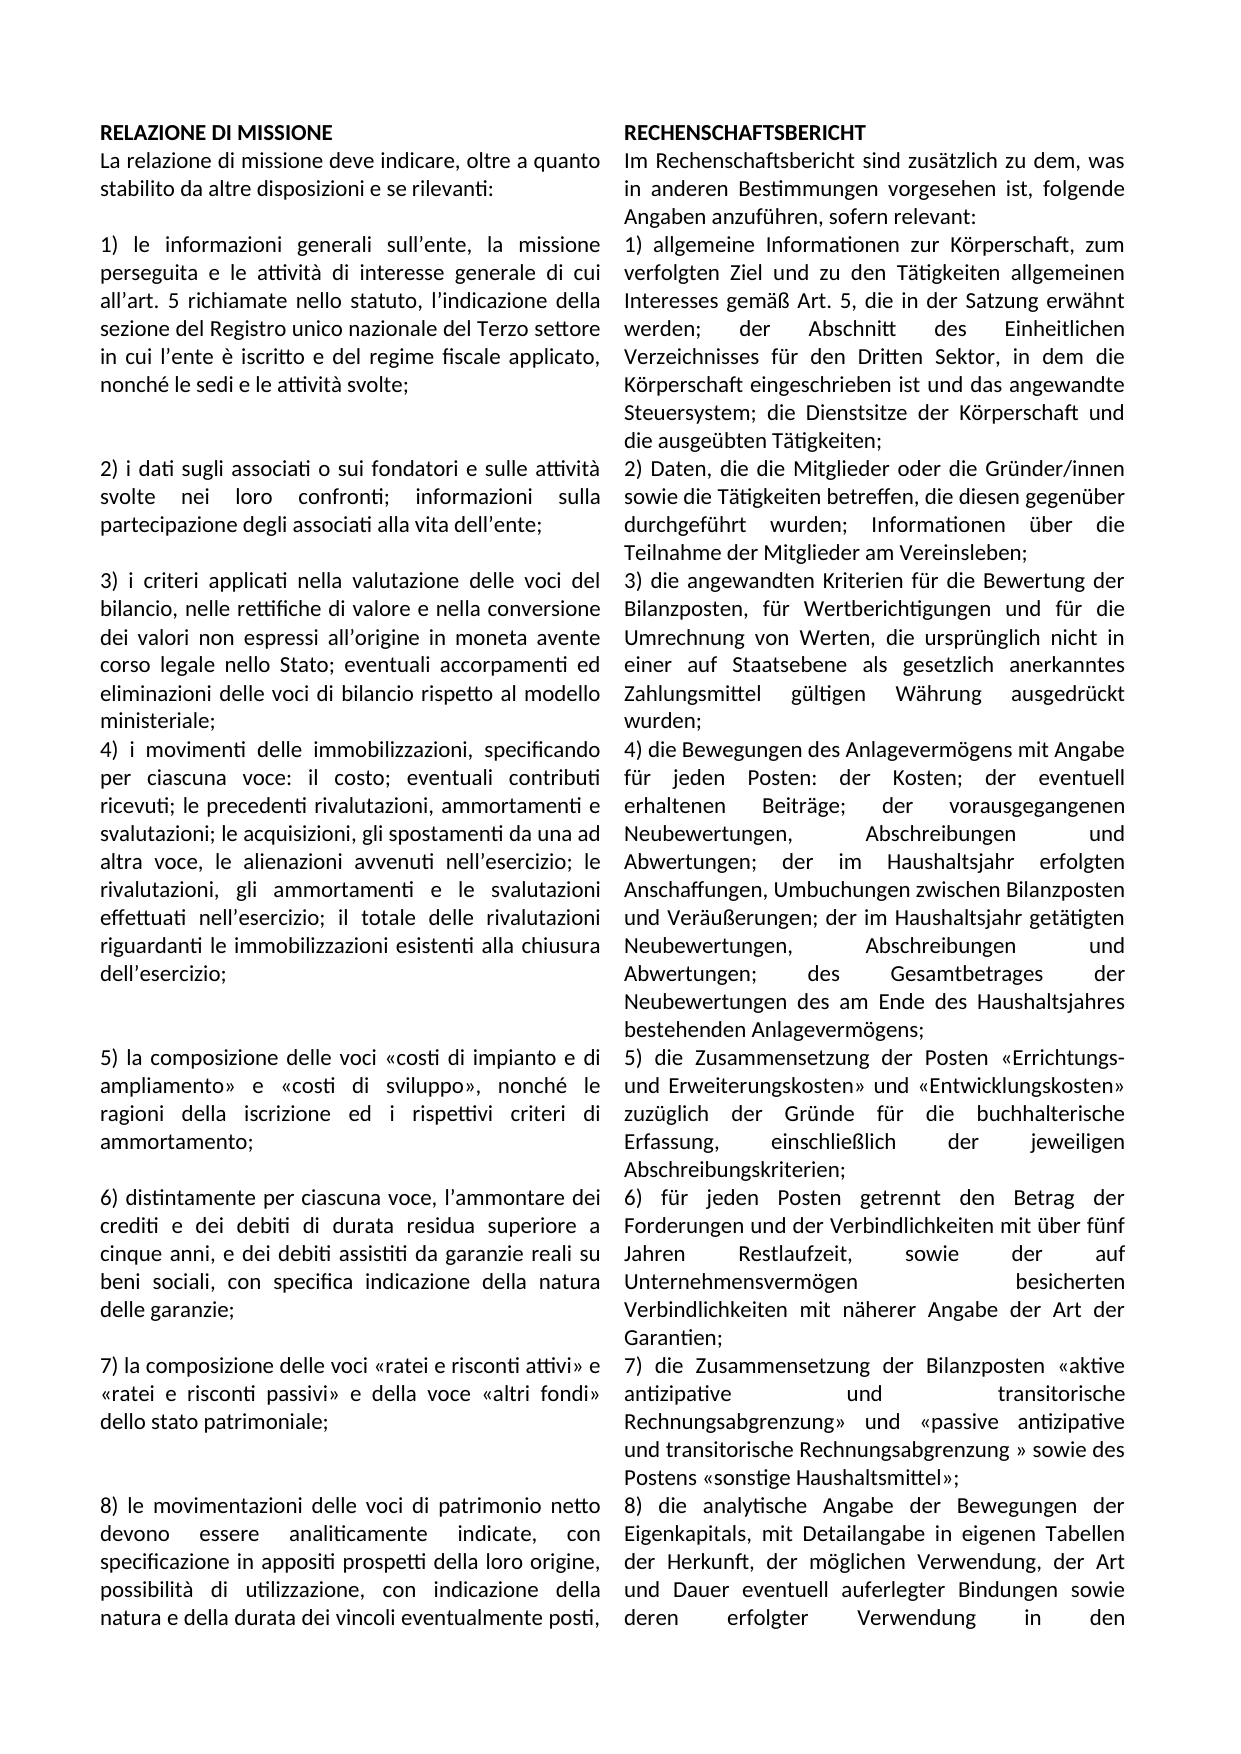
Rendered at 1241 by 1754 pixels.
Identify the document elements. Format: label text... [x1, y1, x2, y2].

table_cell 5) la composizione delle voci «costi di impianto e di ampliamento» e «costi di sviluppo», nonché le ragioni della iscrizione ed i rispettivi criteri di ammortamento; [89, 1043, 613, 1183]
table_cell 2) i dati sugli associati o sui fondatori e sulle attività svolte nei loro confronti; informazioni sulla partecipazione degli associati alla vita dell’ente; [89, 455, 613, 567]
table_cell 6) für jeden Posten getrennt den Betrag der Forderungen und der Verbindlichkeiten mit über fünf Jahren Restlaufzeit, sowie der auf Unternehmensvermögen besicherten Verbindlichkeiten mit näherer Angabe der Art der Garantien; [613, 1183, 1137, 1351]
table_cell 6) distintamente per ciascuna voce, l’ammontare dei crediti e dei debiti di durata residua superiore a cinque anni, e dei debiti assistiti da garanzie reali su beni sociali, con specifica indicazione della natura delle garanzie; [89, 1183, 613, 1351]
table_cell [613, 1491, 1137, 1631]
table_header RELAZIONE DI MISSIONE La relazione di missione deve indicare, oltre a quanto stabilito da altre disposizioni e se rilevanti: [89, 118, 613, 230]
table_cell 4) die Bewegungen des Anlagevermögens mit Angabe für jeden Posten: der Kosten; der eventuell erhaltenen Beiträge; der vorausgegangenen Neubewertungen, Abschreibungen und Abwertungen; der im Haushaltsjahr erfolgten Anschaffungen, Umbuchungen zwischen Bilanzposten und Veräußerungen; der im Haushaltsjahr getätigten Neubewertungen, Abschreibungen und Abwertungen; des Gesamtbetrages der Neubewertungen des am Ende des Haushaltsjahres bestehenden Anlagevermögens; [613, 735, 1137, 1043]
table_cell 7) la composizione delle voci «ratei e risconti attivi» e «ratei e risconti passivi» e della voce «altri fondi» dello stato patrimoniale; [89, 1351, 613, 1491]
table_cell 1) allgemeine Informationen zur Körperschaft, zum verfolgten Ziel und zu den Tätigkeiten allgemeinen Interesses gemäß Art. 5, die in der Satzung erwähnt werden; der Abschnitt des Einheitlichen Verzeichnisses für den Dritten Sektor, in dem die Körperschaft eingeschrieben ist und das angewandte Steuersystem; die Dienstsitze der Körperschaft und die ausgeübten Tätigkeiten; [613, 230, 1137, 454]
table_cell 3) i criteri applicati nella valutazione delle voci del bilancio, nelle rettifiche di valore e nella conversione dei valori non espressi all’origine in moneta avente corso legale nello Stato; eventuali accorpamenti ed eliminazioni delle voci di bilancio rispetto al modello ministeriale; [89, 567, 613, 735]
table_header RECHENSCHAFTSBERICHT Im Rechenschaftsbericht sind zusätzlich zu dem, was in anderen Bestimmungen vorgesehen ist, folgende Angaben anzuführen, sofern relevant: [613, 118, 1137, 230]
table_cell 2) Daten, die die Mitglieder oder die Gründer/innen sowie die Tätigkeiten betreffen, die diesen gegenüber durchgeführt wurden; Informationen über die Teilnahme der Mitglieder am Vereinsleben; [613, 455, 1137, 567]
table_cell 4) i movimenti delle immobilizzazioni, specificando per ciascuna voce: il costo; eventuali contributi ricevuti; le precedenti rivalutazioni, ammortamenti e svalutazioni; le acquisizioni, gli spostamenti da una ad altra voce, le alienazioni avvenuti nell’esercizio; le rivalutazioni, gli ammortamenti e le svalutazioni effettuati nell’esercizio; il totale delle rivalutazioni riguardanti le immobilizzazioni esistenti alla chiusura dell’esercizio; [89, 735, 613, 1043]
table_cell 3) die angewandten Kriterien für die Bewertung der Bilanzposten, für Wertberichtigungen und für die Umrechnung von Werten, die ursprünglich nicht in einer auf Staatsebene als gesetzlich anerkanntes Zahlungsmittel gültigen Währung ausgedrückt wurden; [613, 567, 1137, 735]
table_cell 1) le informazioni generali sull’ente, la missione perseguita e le attività di interesse generale di cui all’art. 5 richiamate nello statuto, l’indicazione della sezione del Registro unico nazionale del Terzo settore in cui l’ente è iscritto e del regime fiscale applicato, nonché le sedi e le attività svolte; [89, 230, 613, 454]
table_cell 7) die Zusammensetzung der Bilanzposten «aktive antizipative und transitorische Rechnungsabgrenzung» und «passive antizipative und transitorische Rechnungsabgrenzung » sowie des Postens «sonstige Haushaltsmittel»; [613, 1351, 1137, 1491]
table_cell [89, 1491, 613, 1631]
table_cell 5) die Zusammensetzung der Posten «Errichtungs- und Erweiterungskosten» und «Entwicklungskosten» zuzüglich der Gründe für die buchhalterische Erfassung, einschließlich der jeweiligen Abschreibungskriterien; [613, 1043, 1137, 1183]
